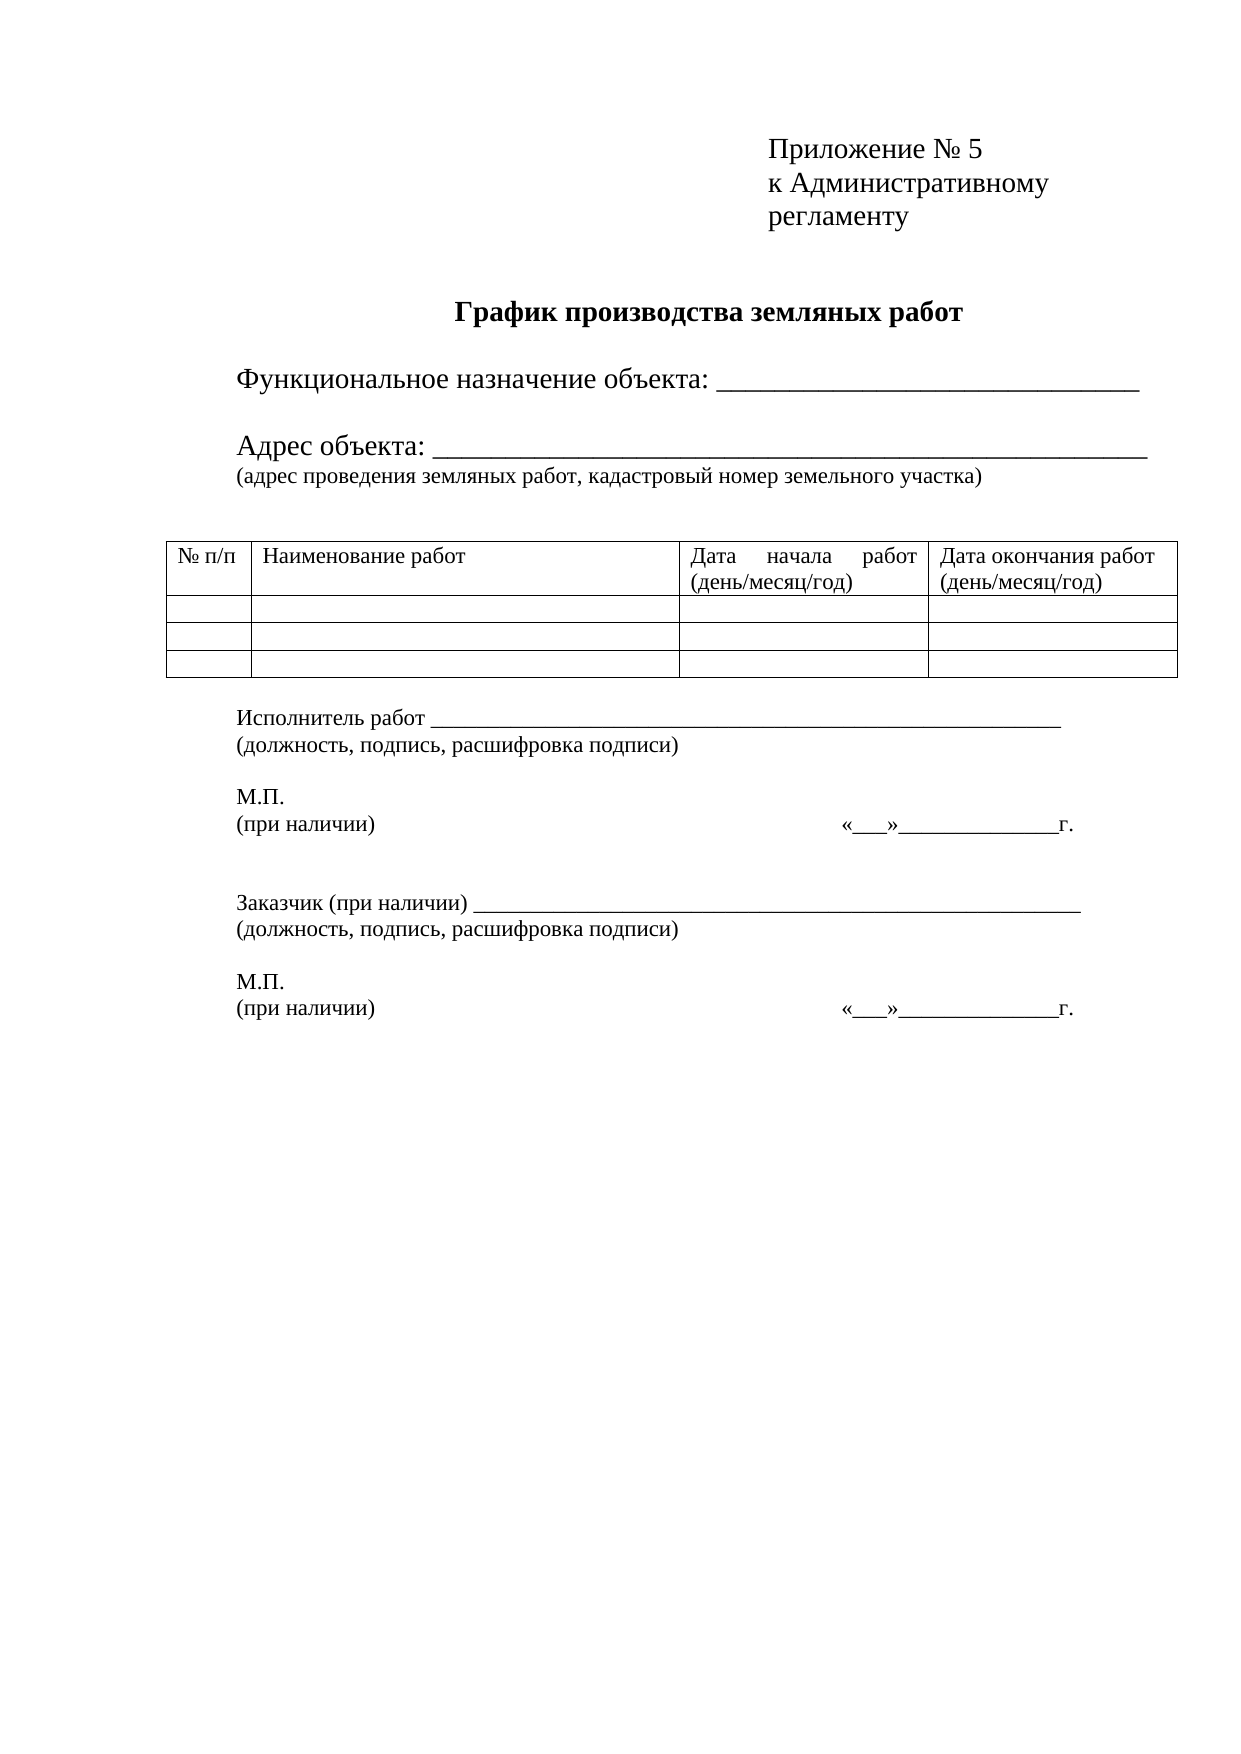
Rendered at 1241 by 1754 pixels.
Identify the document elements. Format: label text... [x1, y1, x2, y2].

text М.П. [177, 968, 1181, 994]
text Заказчик (при наличии) _____________________________________________________ [177, 889, 1181, 915]
table_cell [167, 596, 251, 622]
text (при наличии) «___»______________г. [177, 810, 1181, 836]
table_header № п/п [167, 542, 251, 595]
text к Административному регламенту [768, 165, 1181, 232]
table_cell [252, 623, 679, 649]
table_cell [252, 596, 679, 622]
table_cell [680, 596, 928, 622]
text Приложение № 5 [768, 131, 1181, 165]
table_cell [929, 651, 1177, 677]
table_cell [167, 623, 251, 649]
text График производства земляных работ [177, 294, 1181, 328]
text Адрес объекта: _________________________________________________ [177, 428, 1181, 462]
text (адрес проведения земляных работ, кадастровый номер земельного участка) [177, 462, 1181, 488]
table_header Наименование работ [252, 542, 679, 595]
text (должность, подпись, расшифровка подписи) [177, 731, 1181, 757]
table_cell [680, 623, 928, 649]
text (при наличии) «___»______________г. [177, 994, 1181, 1021]
table_header Дата начала работ (день/месяц/год) [680, 542, 928, 595]
table_cell [929, 623, 1177, 649]
text М.П. [177, 783, 1181, 810]
text Исполнитель работ _______________________________________________________ [177, 704, 1181, 731]
table_cell [167, 651, 251, 677]
text (должность, подпись, расшифровка подписи) [177, 915, 1181, 942]
text Функциональное назначение объекта: _____________________________ [177, 361, 1181, 395]
table_cell [929, 596, 1177, 622]
table_cell [252, 651, 679, 677]
table_header Дата окончания работ (день/месяц/год) [929, 542, 1177, 595]
table_cell [680, 651, 928, 677]
